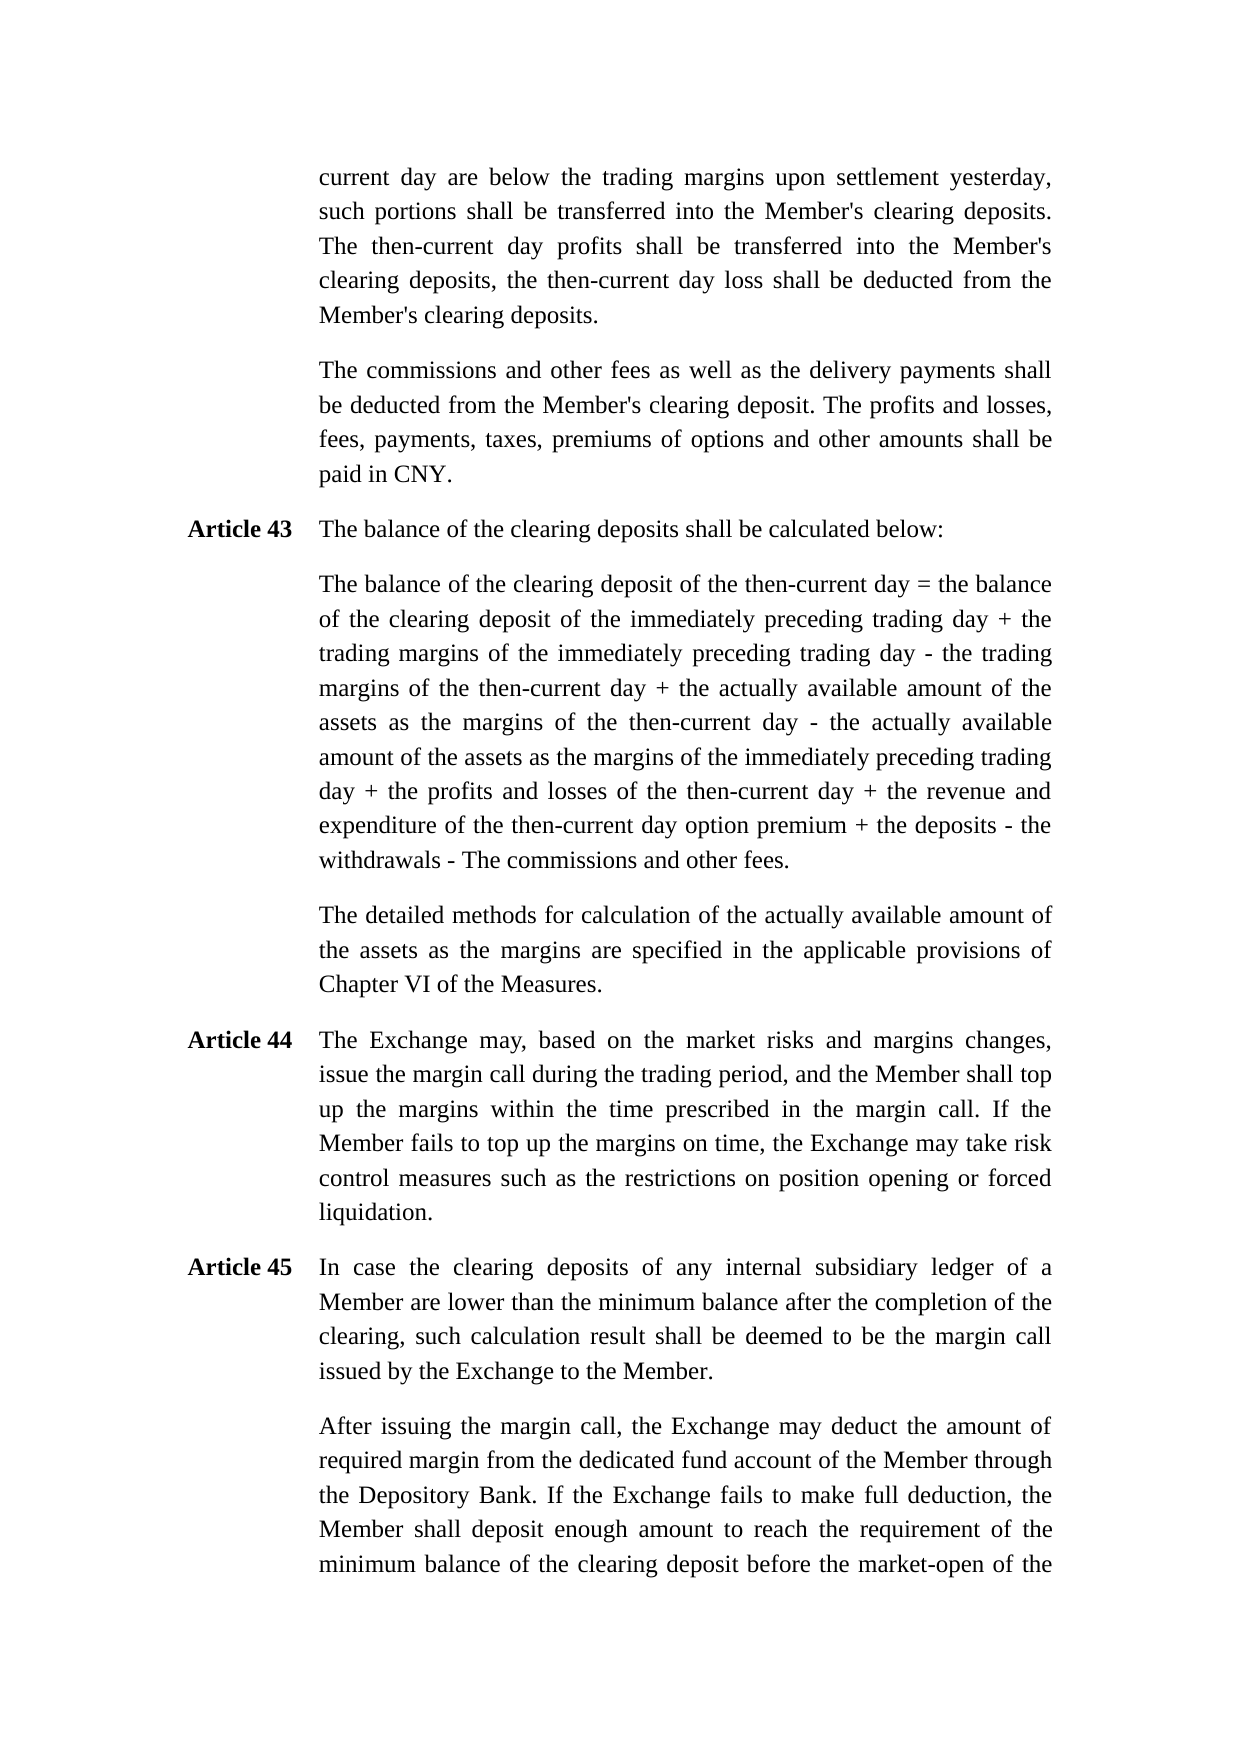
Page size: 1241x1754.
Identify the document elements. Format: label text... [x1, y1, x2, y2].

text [319, 1411, 1053, 1578]
text The commissions and other fees as well as the delivery payments shall be deducted from the Member's clearing deposit. The profits and losses, fees, payments, taxes, premiums of options and other amounts shall be paid in CNY. [319, 355, 1053, 487]
list The Exchange may, based on the market risks and margins changes, issue the margin call during the trading period, and the Member shall top up the margins within the time prescribed in the margin call. If the Member fails to top up the margins on time, the Exchange may take risk control measures such as the restrictions on position opening or forced liquidation. [187, 1025, 1053, 1226]
list In case the clearing deposits of any internal subsidiary ledger of a Member are lower than the minimum balance after the completion of the clearing, such calculation result shall be deemed to be the margin call issued by the Exchange to the Member. [187, 1252, 1053, 1384]
text The detailed methods for calculation of the actually available amount of the assets as the margins are specified in the applicable provisions of Chapter VI of the Measures. [319, 900, 1053, 998]
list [187, 162, 1053, 329]
list The balance of the clearing deposits shall be calculated below: [187, 514, 1053, 543]
text The balance of the clearing deposit of the then-current day = the balance of the clearing deposit of the immediately preceding trading day + the trading margins of the immediately preceding trading day - the trading margins of the then-current day + the actually available amount of the assets as the margins of the then-current day - the actually available amount of the assets as the margins of the immediately preceding trading day + the profits and losses of the then-current day + the revenue and expenditure of the then-current day option premium + the deposits - the withdrawals - The commissions and other fees. [319, 569, 1053, 874]
